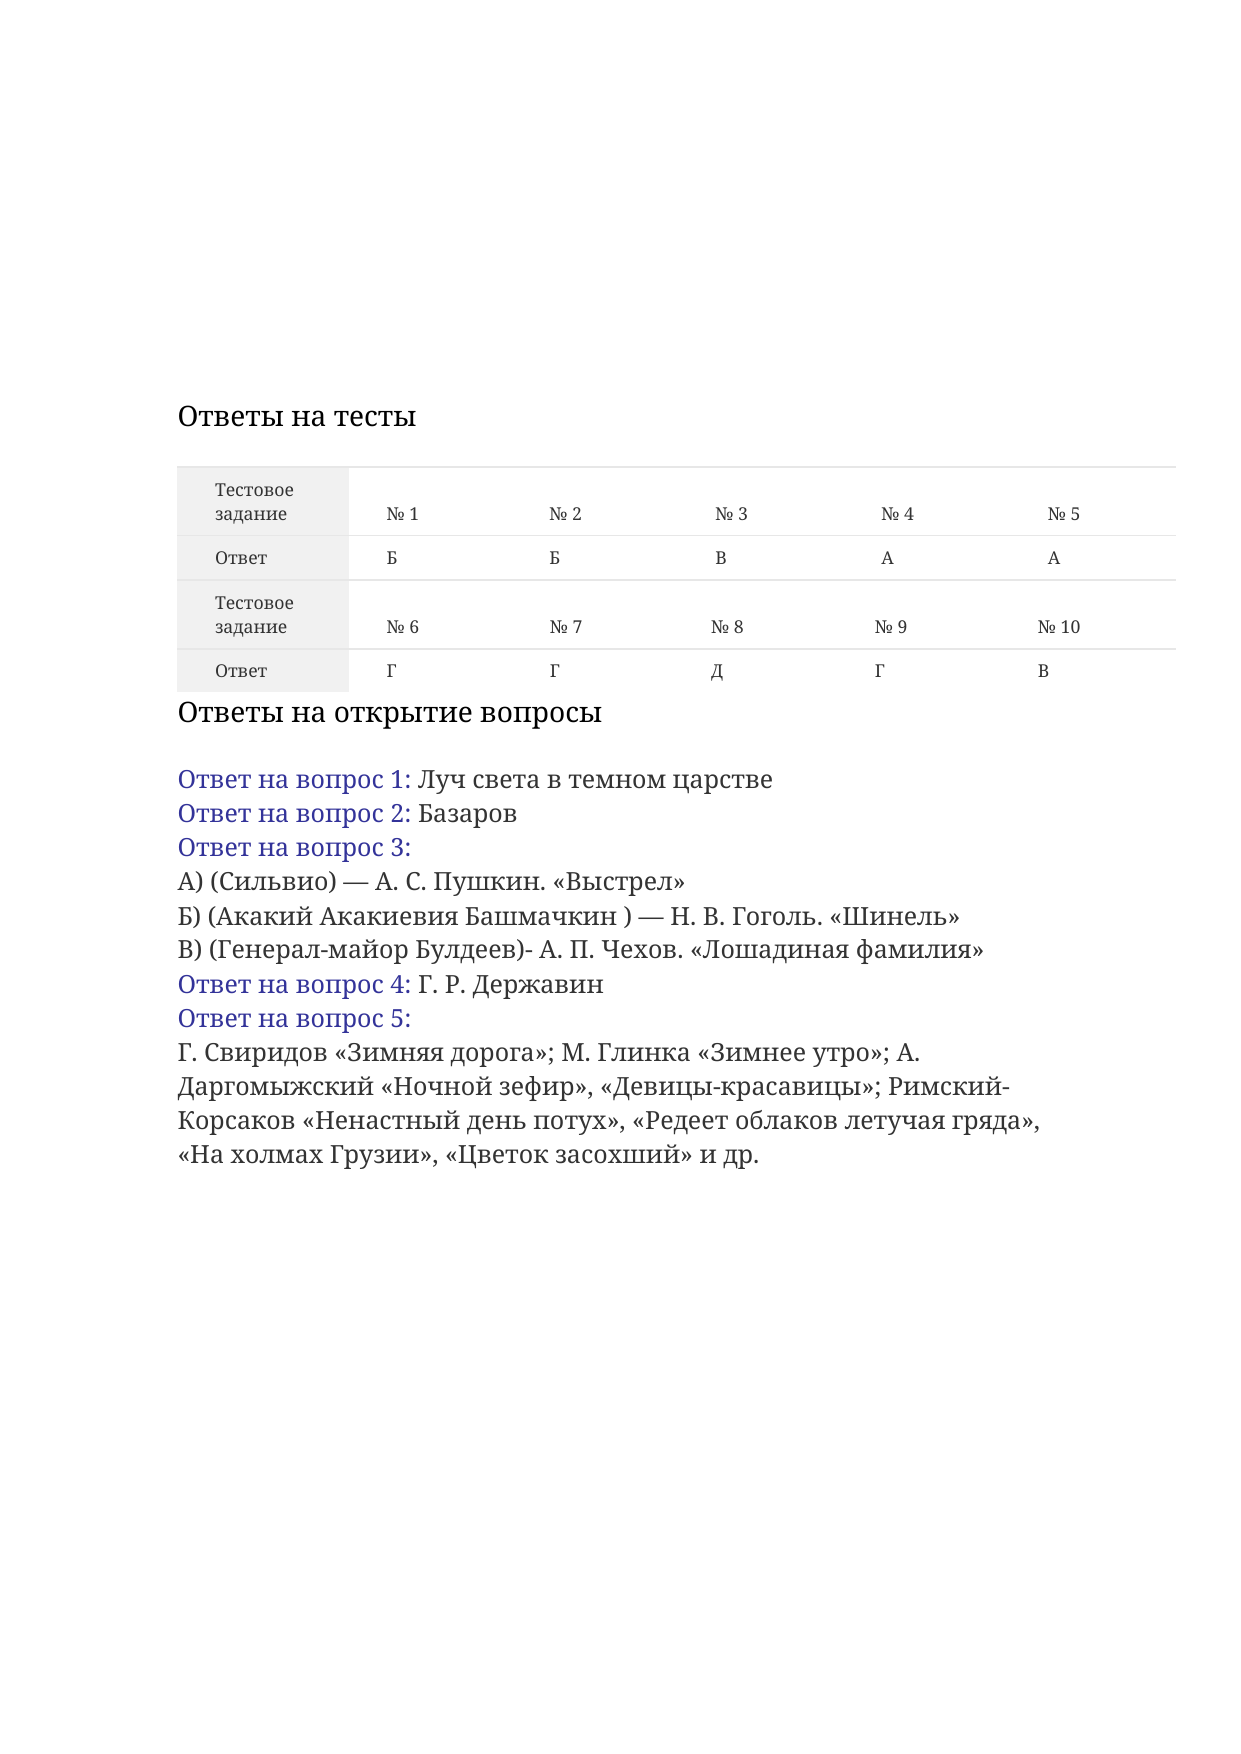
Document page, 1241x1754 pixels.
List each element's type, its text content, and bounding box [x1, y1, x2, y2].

table_cell Ответ [177, 536, 349, 579]
table_cell А [1010, 536, 1176, 579]
table_header № 6 [349, 581, 512, 648]
table_cell В [1000, 650, 1176, 692]
table_header № 9 [837, 581, 1000, 648]
table_header № 2 [512, 468, 678, 535]
table_header № 10 [1000, 581, 1176, 648]
table_cell Г [837, 650, 1000, 692]
table_cell А [844, 536, 1010, 579]
table_cell Б [349, 536, 512, 579]
table_header № 7 [512, 581, 673, 648]
table_header Тестовое задание [177, 468, 349, 535]
table_cell Д [673, 650, 837, 692]
table_cell Ответ [177, 650, 349, 692]
table_header Тестовое задание [177, 581, 349, 648]
table_header № 8 [673, 581, 837, 648]
table_header № 3 [678, 468, 844, 535]
table_cell Г [512, 650, 673, 692]
table_cell Г [349, 650, 512, 692]
table_cell В [678, 536, 844, 579]
table_header № 1 [349, 468, 512, 535]
table_header № 5 [1010, 468, 1176, 535]
table_cell Б [512, 536, 678, 579]
table_header № 4 [844, 468, 1010, 535]
text Ответ на вопрос 1: Луч света в темном царстве Ответ на вопрос 2: Базаров Ответ на вопрос 3: А) (Сильвио) — А. С. Пушкин. «Выстрел» Б) (Акакий Акакиевия Башмачкин ) — Н. В. Гоголь. «Шинель» В) (Генерал-майор Булдеев)- А. П. Чехов. «Лошадиная фамилия» Ответ на вопрос 4: Г. Р. Державин Ответ на вопрос 5: Г. Свиридов «Зимняя дорога»; М. Глинка «Зимнее утро»; А. Даргомыжский «Ночной зефир», «Девицы-красавицы»; Римский-Корсаков «Ненастный день потух», «Редеет облаков летучая гряда», «На холмах Грузии», «Цветок засохший» и др. [177, 762, 1093, 1171]
text Ответы на открытие вопросы [177, 692, 1093, 731]
text Ответы на тесты [177, 396, 1093, 435]
